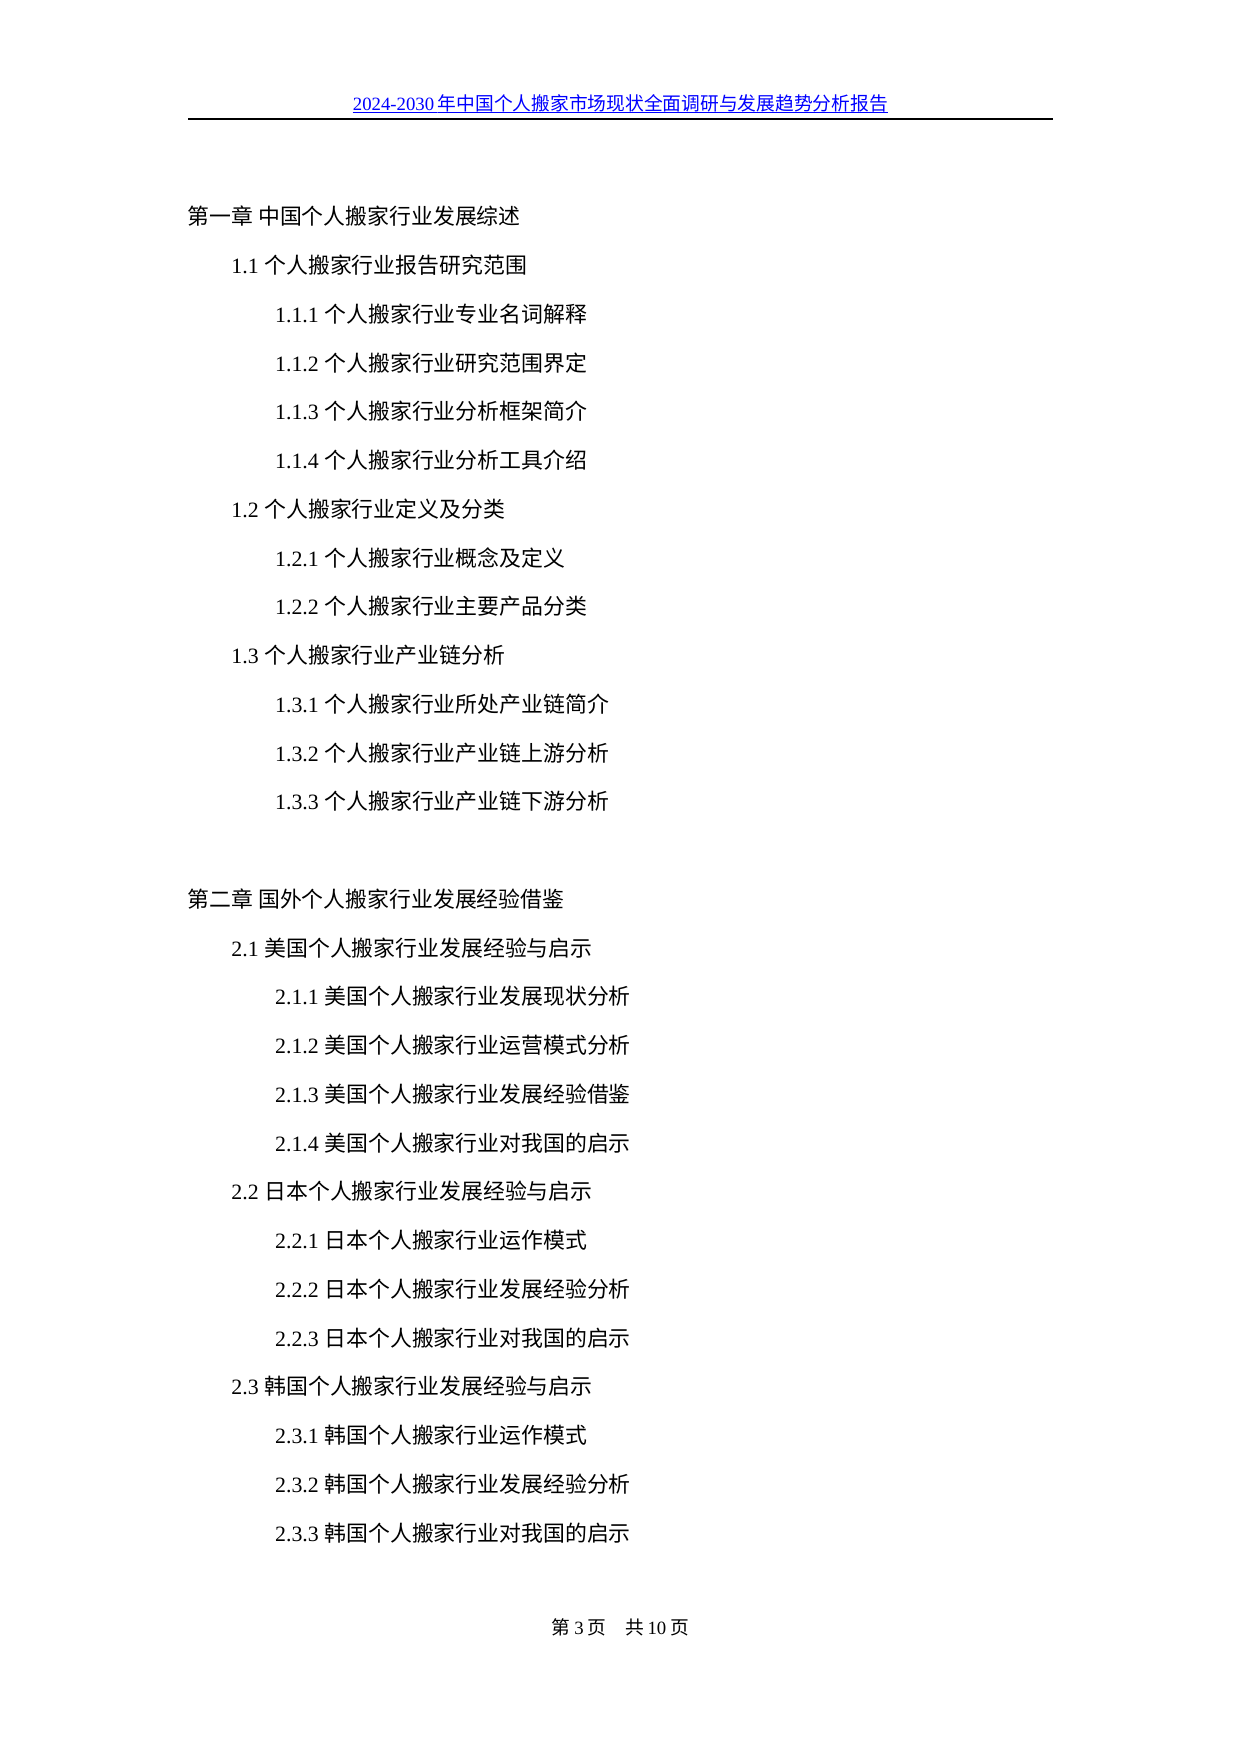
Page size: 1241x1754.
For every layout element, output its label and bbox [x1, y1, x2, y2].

text [187, 150, 1053, 1548]
